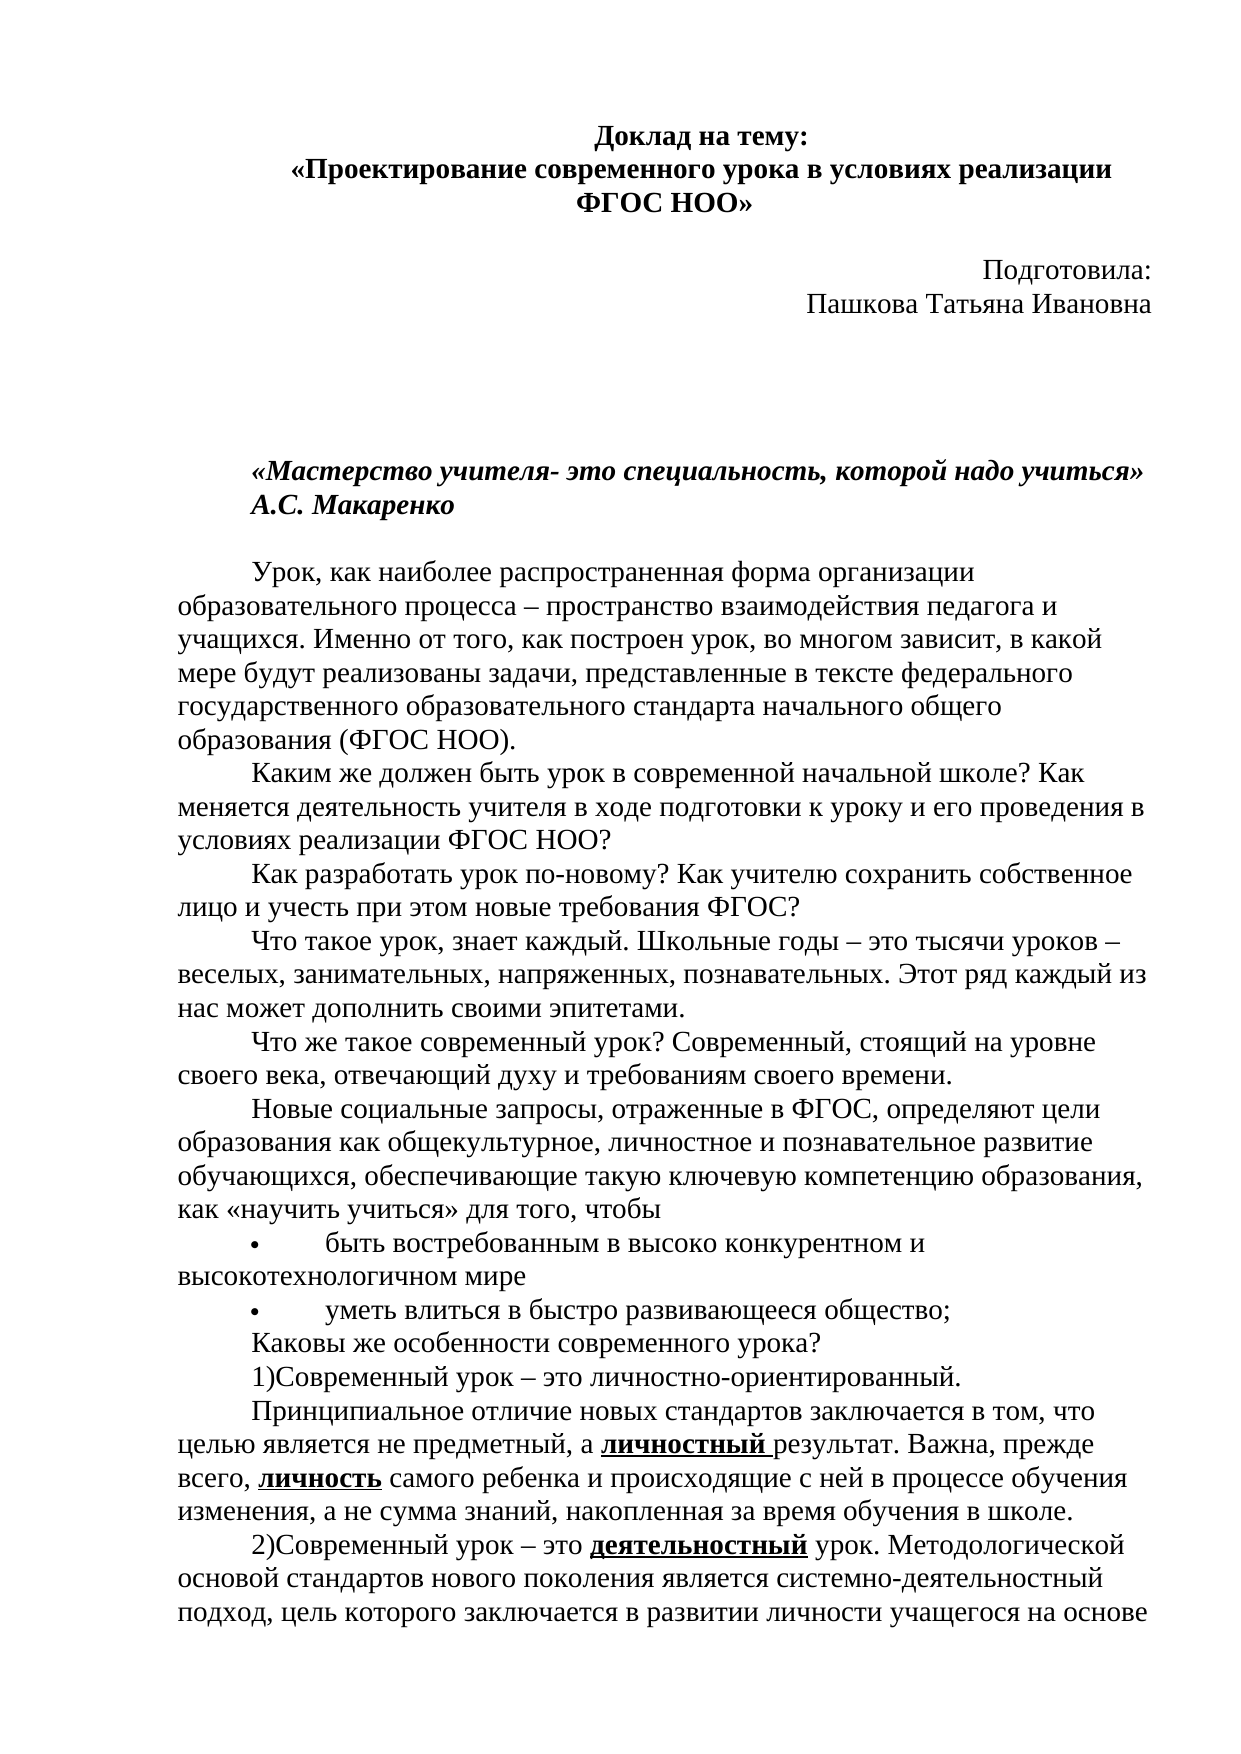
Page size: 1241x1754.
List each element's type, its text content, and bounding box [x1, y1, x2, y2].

text Как разработать урок по-новому? Как учителю сохранить собственное лицо и учесть при этом новые требования ФГОС? [177, 856, 1152, 923]
text «Проектирование современного урока в условиях реализации ФГОС НОО» [177, 152, 1152, 219]
text Новые социальные запросы, отраженные в ФГОС, определяют цели образования как общекультурное, личностное и познавательное развитие обучающихся, обеспечивающие такую ключевую компетенцию образования, как «научить учиться» для того, чтобы [177, 1091, 1152, 1225]
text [177, 1527, 1152, 1627]
list быть востребованным в высоко конкурентном и высокотехнологичном мире [177, 1225, 1152, 1292]
text «Мастерство учителя- это специальность, которой надо учиться» [177, 453, 1152, 487]
list уметь влиться в быстро развивающееся общество; [177, 1292, 1152, 1326]
text Подготовила: [177, 252, 1152, 286]
text Пашкова Татьяна Ивановна [177, 286, 1152, 319]
text Что такое урок, знает каждый. Школьные годы – это тысячи уроков – веселых, занимательных, напряженных, познавательных. Этот ряд каждый из нас может дополнить своими эпитетами. [177, 923, 1152, 1024]
text Что же такое современный урок? Современный, стоящий на уровне своего века, отвечающий духу и требованиям своего времени. [177, 1024, 1152, 1091]
text А.С. Макаренко [177, 487, 1152, 521]
text 1)Современный урок – это личностно-ориентированный. [177, 1359, 1152, 1393]
text Доклад на тему: [177, 118, 1152, 152]
text Урок, как наиболее распространенная форма организации образовательного процесса – пространство взаимодействия педагога и учащихся. Именно от того, как построен урок, во многом зависит, в какой мере будут реализованы задачи, представленные в тексте федерального государственного образовательного стандарта начального общего образования (ФГОС НОО). [177, 554, 1152, 755]
text Принципиальное отличие новых стандартов заключается в том, что целью является не предметный, а личностный результат. Важна, прежде всего, личность самого ребенка и происходящие с ней в процессе обучения изменения, а не сумма знаний, накопленная за время обучения в школе. [177, 1393, 1152, 1527]
text Каковы же особенности современного урока? [177, 1326, 1152, 1359]
text Каким же должен быть урок в современной начальной школе? Как меняется деятельность учителя в ходе подготовки к уроку и его проведения в условиях реализации ФГОС НОО? [177, 755, 1152, 856]
